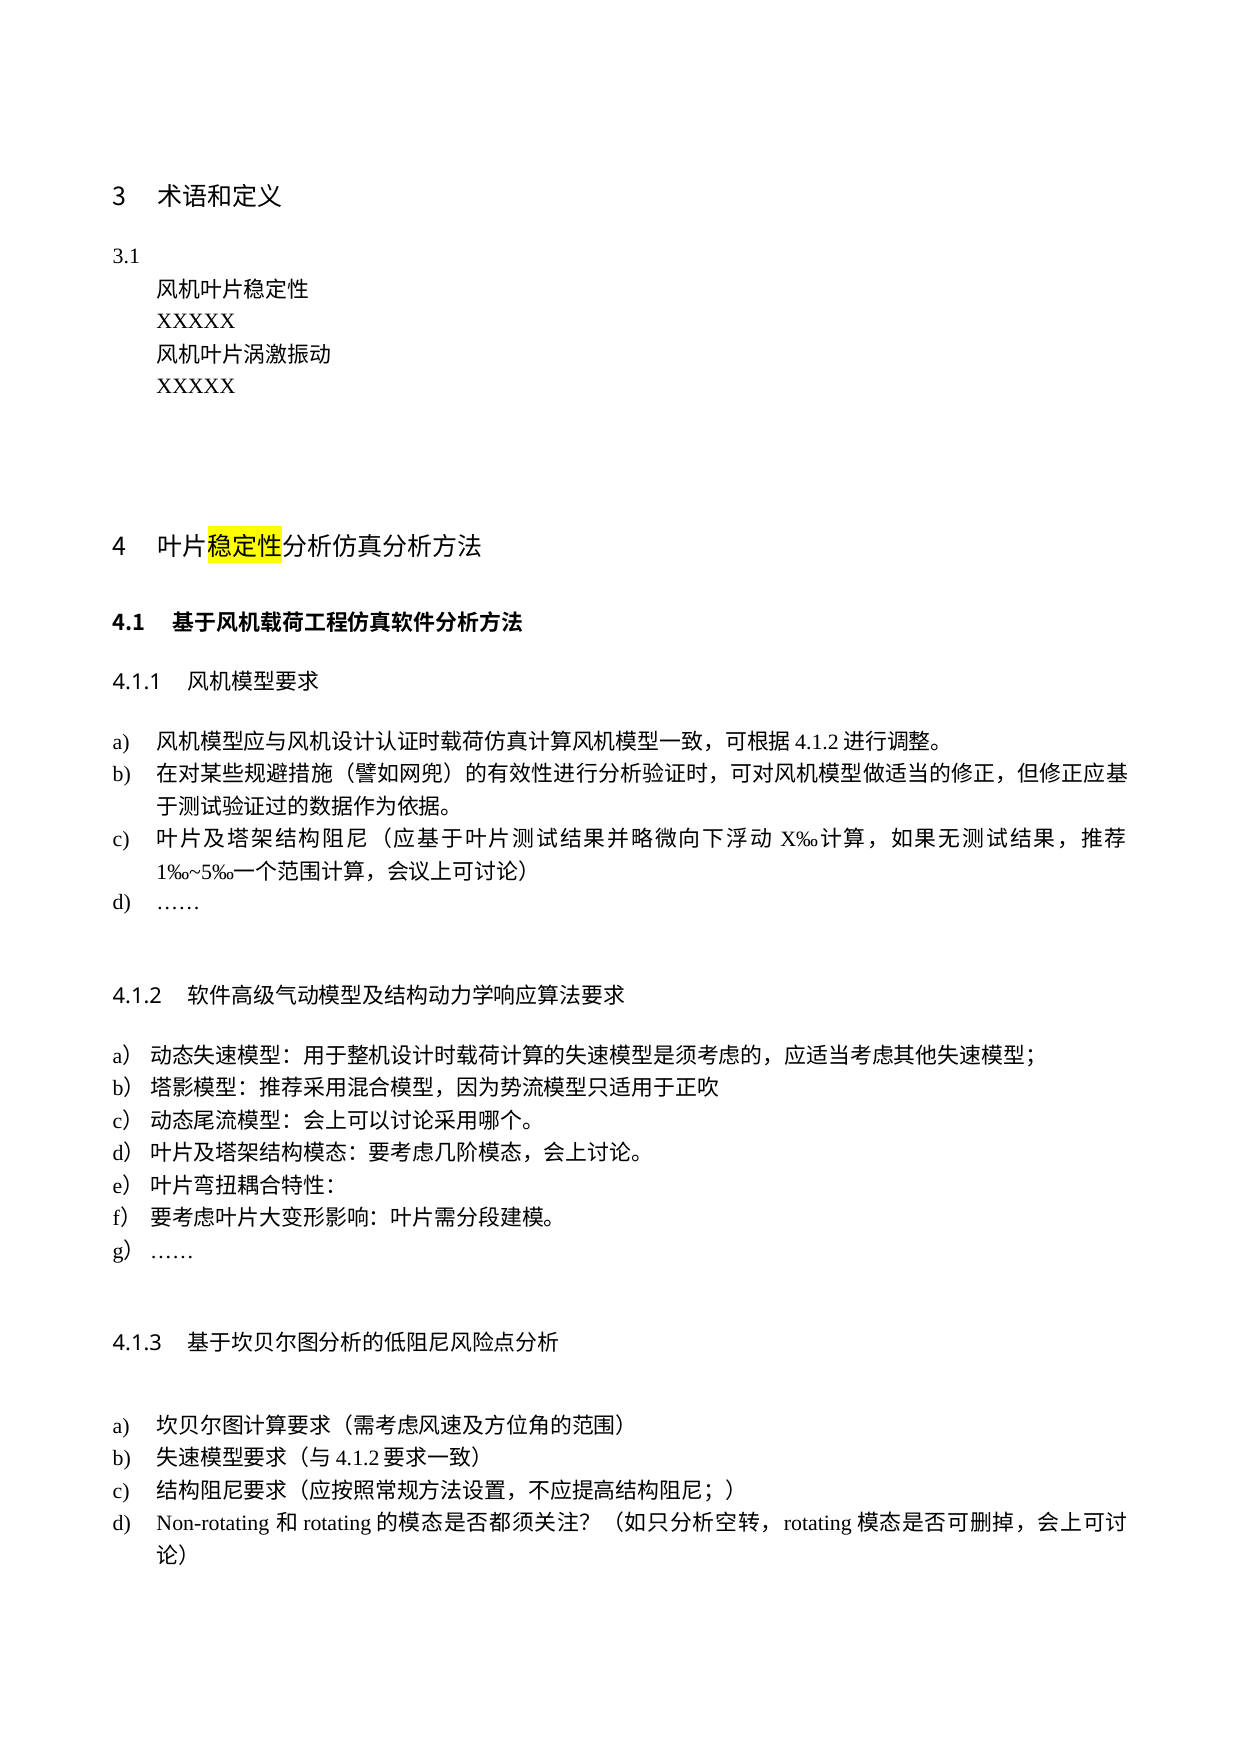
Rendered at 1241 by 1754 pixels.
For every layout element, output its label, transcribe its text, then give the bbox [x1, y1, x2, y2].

list 要考虑叶片大变形影响：叶片需分段建模。 [112, 1200, 1128, 1232]
list 塔影模型：推荐采用混合模型，因为势流模型只适用于正吹 [112, 1070, 1128, 1102]
list 风机模型应与风机设计认证时载荷仿真计算风机模型一致，可根据4.1.2进行调整。 [112, 723, 1128, 756]
list …… [112, 1232, 1128, 1265]
subtitle 基于风机载荷工程仿真软件分析方法 [112, 604, 1128, 637]
list 失速模型要求（与4.1.2要求一致） [112, 1440, 1128, 1472]
subtitle 风机模型要求 [112, 664, 1128, 696]
list 结构阻尼要求（应按照常规方法设置，不应提高结构阻尼；） [112, 1472, 1128, 1505]
subtitle 软件高级气动模型及结构动力学响应算法要求 [112, 978, 1128, 1010]
list 叶片及塔架结构模态：要考虑几阶模态，会上讨论。 [112, 1135, 1128, 1167]
list 叶片弯扭耦合特性： [112, 1167, 1128, 1200]
subtitle 术语和定义 [112, 162, 1128, 227]
text 3.1 [112, 239, 1128, 272]
list Non-rotating 和rotating的模态是否都须关注？（如只分析空转，rotating模态是否可删掉，会上可讨论） [112, 1505, 1128, 1570]
text 风机叶片涡激振动 [112, 337, 1128, 369]
list 在对某些规避措施（譬如网兜）的有效性进行分析验证时，可对风机模型做适当的修正，但修正应基于测试验证过的数据作为依据。 [112, 756, 1128, 821]
subtitle 叶片稳定性分析仿真分析方法 [112, 512, 1128, 577]
subtitle 基于坎贝尔图分析的低阻尼风险点分析 [112, 1324, 1128, 1357]
text XXXXX [112, 369, 1128, 402]
list 动态尾流模型：会上可以讨论采用哪个。 [112, 1102, 1128, 1135]
text XXXXX [112, 304, 1128, 337]
list …… [112, 886, 1128, 918]
text 风机叶片稳定性 [112, 272, 1128, 304]
list 动态失速模型：用于整机设计时载荷计算的失速模型是须考虑的，应适当考虑其他失速模型； [112, 1037, 1128, 1070]
list 叶片及塔架结构阻尼（应基于叶片测试结果并略微向下浮动X‰计算，如果无测试结果，推荐1‰~5‰一个范围计算，会议上可讨论） [112, 821, 1128, 886]
list 坎贝尔图计算要求（需考虑风速及方位角的范围） [112, 1407, 1128, 1440]
